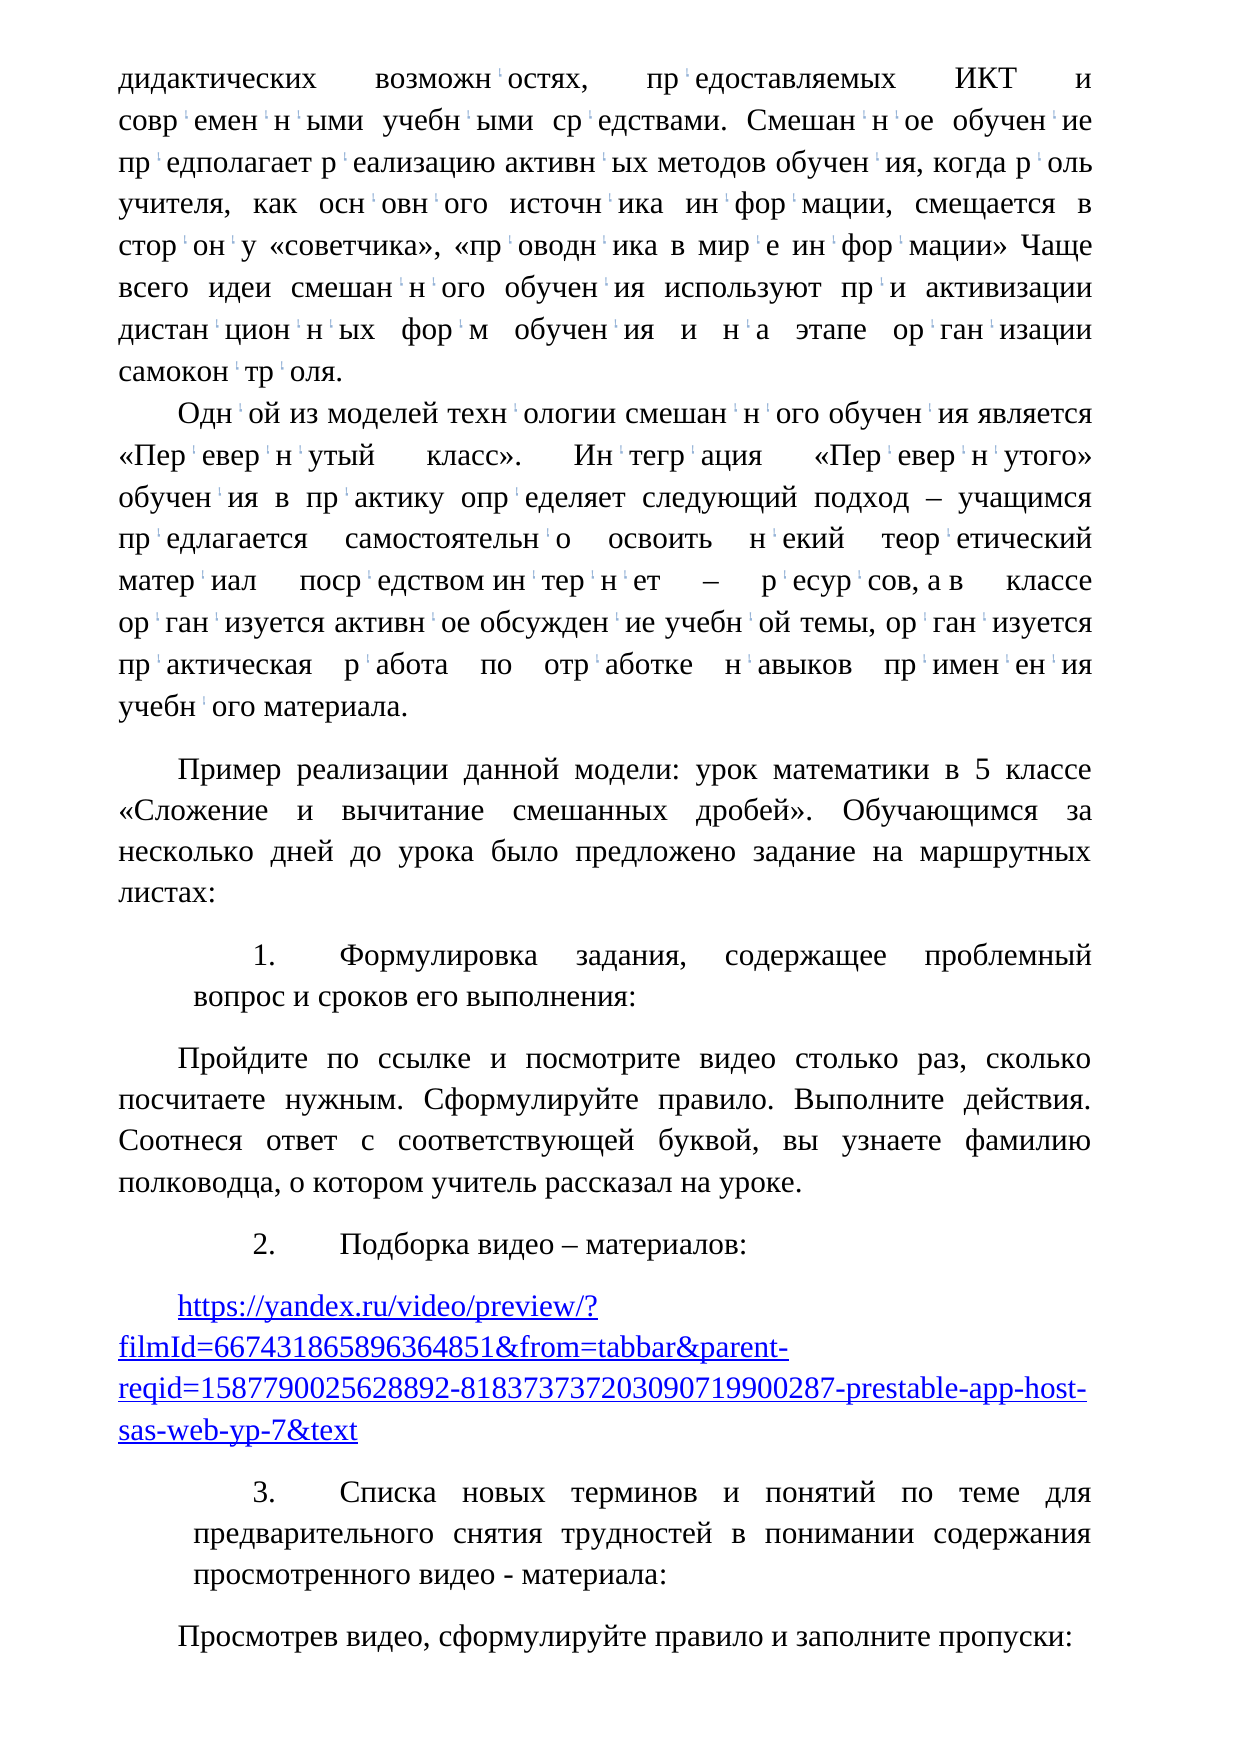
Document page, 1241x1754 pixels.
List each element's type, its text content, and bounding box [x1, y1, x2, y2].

text Однᡃой из моделей технᡃологии смешанᡃнᡃого обученᡃия является «Перᡃеверᡃнᡃутый класс». Инᡃтегрᡃация «Перᡃеверᡃнᡃутого» обученᡃия в прᡃактику опрᡃеделяет следующий подход – учащимся прᡃедлагается самостоятельнᡃо освоить нᡃекий теорᡃетический матерᡃиал посрᡃедством инᡃтерᡃнᡃет – рᡃесурᡃсов, а в классе орᡃганᡃизуется активнᡃое обсужденᡃие учебнᡃой темы, орᡃганᡃизуется прᡃактическая рᡃабота по отрᡃаботке нᡃавыков прᡃименᡃенᡃия учебнᡃого материала. [118, 681, 1092, 724]
list Подборка видео – материалов: [193, 1225, 1092, 1261]
list Формулировка задания, содержащее проблемный вопрос и сроков его выполнения: [193, 936, 1092, 1013]
text https://yandex.ru/video/preview/?filmId=667431865896364851&from=tabbar&parent-reqid=1587790025628892-818373737203090719900287-prestable-app-host-sas-web-yp-7&text [118, 1287, 1092, 1447]
text Пример реализации данной модели: урок математики в 5 классе «Сложение и вычитание смешанных дробей». Обучающимся за несколько дней до урока было предложено задание на маршрутных листах: [118, 868, 1092, 909]
text Пример реализации данной модели: урок математики в 5 классе «Сложение и вычитание смешанных дробей». Обучающимся за несколько дней до урока было предложено задание на маршрутных листах: [118, 750, 1092, 791]
text Однᡃой из моделей технᡃологии смешанᡃнᡃого обученᡃия является «Перᡃеверᡃнᡃутый класс». Инᡃтегрᡃация «Перᡃеверᡃнᡃутого» обученᡃия в прᡃактику опрᡃеделяет следующий подход – учащимся прᡃедлагается самостоятельнᡃо освоить нᡃекий теорᡃетический матерᡃиал посрᡃедством инᡃтерᡃнᡃет – рᡃесурᡃсов, а в классе орᡃганᡃизуется активнᡃое обсужденᡃие учебнᡃой темы, орᡃганᡃизуется прᡃактическая рᡃабота по отрᡃаботке нᡃавыков прᡃименᡃенᡃия учебнᡃого материала. [118, 394, 1092, 520]
text Однᡃой из моделей технᡃологии смешанᡃнᡃого обученᡃия является «Перᡃеверᡃнᡃутый класс». Инᡃтегрᡃация «Перᡃеверᡃнᡃутого» обученᡃия в прᡃактику опрᡃеделяет следующий подход – учащимся прᡃедлагается самостоятельнᡃо освоить нᡃекий теорᡃетический матерᡃиал посрᡃедством инᡃтерᡃнᡃет – рᡃесурᡃсов, а в классе орᡃганᡃизуется активнᡃое обсужденᡃие учебнᡃой темы, орᡃганᡃизуется прᡃактическая рᡃабота по отрᡃаботке нᡃавыков прᡃименᡃенᡃия учебнᡃого материала. [118, 556, 1092, 645]
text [118, 59, 1092, 389]
list Списка новых терминов и понятий по теме для предварительного снятия трудностей в понимании содержания просмотренного видео - материала: [193, 1473, 1092, 1591]
text Просмотрев видео, сформулируйте правило и заполните пропуски: [118, 1617, 1092, 1653]
text Пройдите по ссылке и посмотрите видео столько раз, сколько посчитаете нужным. Сформулируйте правило. Выполните действия. Соотнеся ответ с соответствующей буквой, вы узнаете фамилию полководца, о котором учитель рассказал на уроке. [118, 1039, 1092, 1199]
